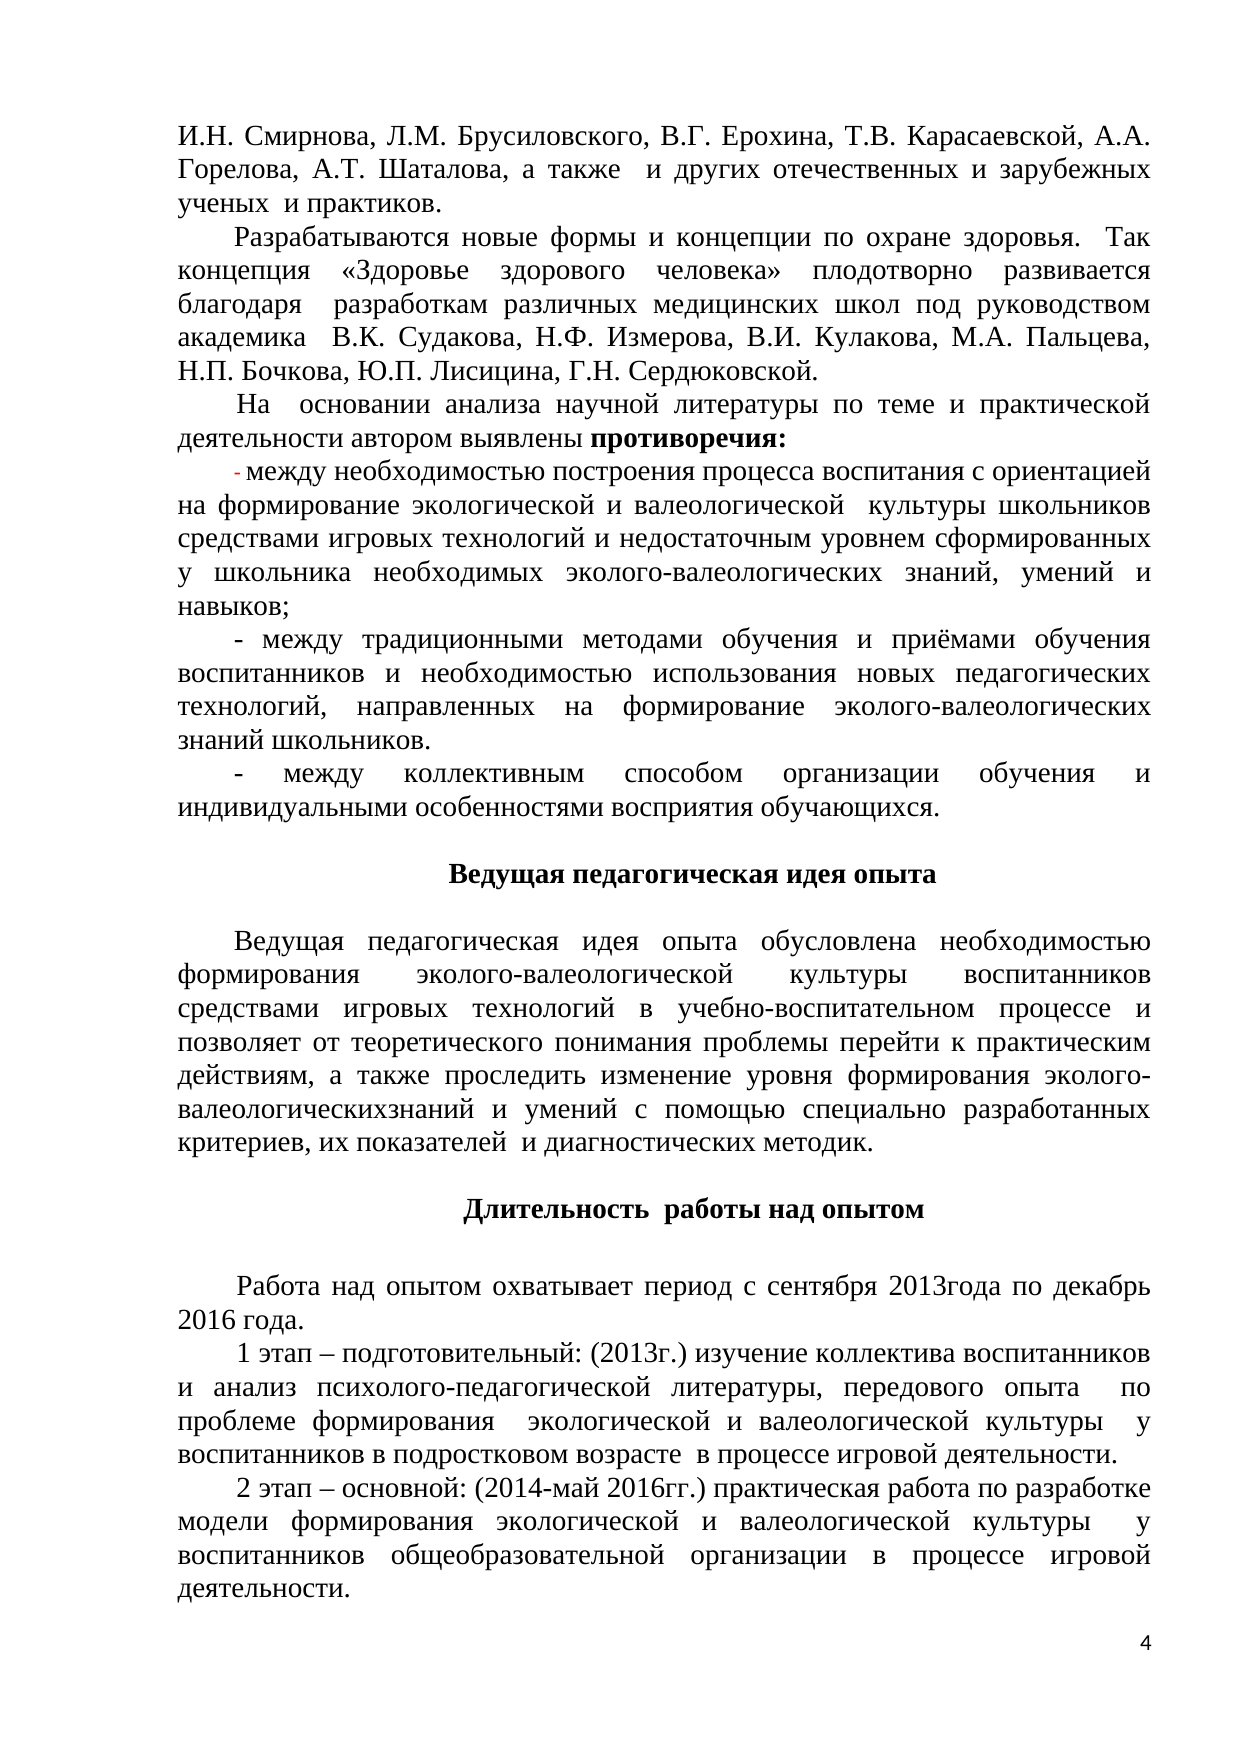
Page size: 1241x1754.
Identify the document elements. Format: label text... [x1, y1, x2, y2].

text Ведущая педагогическая идея опыта обусловлена необходимостью формирования эколого-валеологической культуры воспитанников средствами игровых технологий в учебно-воспитательном процессе и позволяет от теоретического понимания проблемы перейти к практическим действиям, а также проследить изменение уровня формирования эколого-валеологическихзнаний и умений с помощью специально разработанных критериев, их показателей и диагностических методик. [177, 923, 1152, 1158]
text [177, 118, 1152, 219]
text 2 этап – основной: (2014-май 2016гг.) практическая работа по разработке модели формирования экологической и валеологической культуры у воспитанников общеобразовательной организации в процессе игровой деятельности. [177, 1470, 1152, 1604]
text - между традиционными методами обучения и приёмами обучения воспитанников и необходимостью использования новых педагогических технологий, направленных на формирование эколого-валеологических знаний школьников. [177, 621, 1152, 755]
text - между необходимостью построения процесса воспитания с ориентацией на формирование экологической и валеологической культуры школьников средствами игровых технологий и недостаточным уровнем сформированных у школьника необходимых эколого-валеологических знаний, умений и навыков; [177, 453, 1152, 621]
text - между коллективным способом организации обучения и индивидуальными особенностями восприятия обучающихся. [177, 755, 1152, 822]
text Работа над опытом охватывает период с сентября 2013года по декабрь 2016 года. [177, 1268, 1152, 1336]
text 1 этап – подготовительный: (2013г.) изучение коллектива воспитанников и анализ психолого-педагогической литературы, передового опыта по проблеме формирования экологической и валеологической культуры у воспитанников в подростковом возрасте в процессе игровой деятельности. [177, 1336, 1152, 1470]
text Ведущая педагогическая идея опыта [177, 856, 1152, 889]
text Разрабатываются новые формы и концепции по охране здоровья. Так концепция «Здоровье здорового человека» плодотворно развивается благодаря разработкам различных медицинских школ под руководством академика В.К. Судакова, Н.Ф. Измерова, В.И. Кулакова, М.А. Пальцева, Н.П. Бочкова, Ю.П. Лисицина, Г.Н. Сердюковской. [177, 219, 1152, 386]
text Длительность работы над опытом [177, 1191, 1152, 1225]
text На основании анализа научной литературы по теме и практической деятельности автором выявлены противоречия: [177, 386, 1152, 453]
